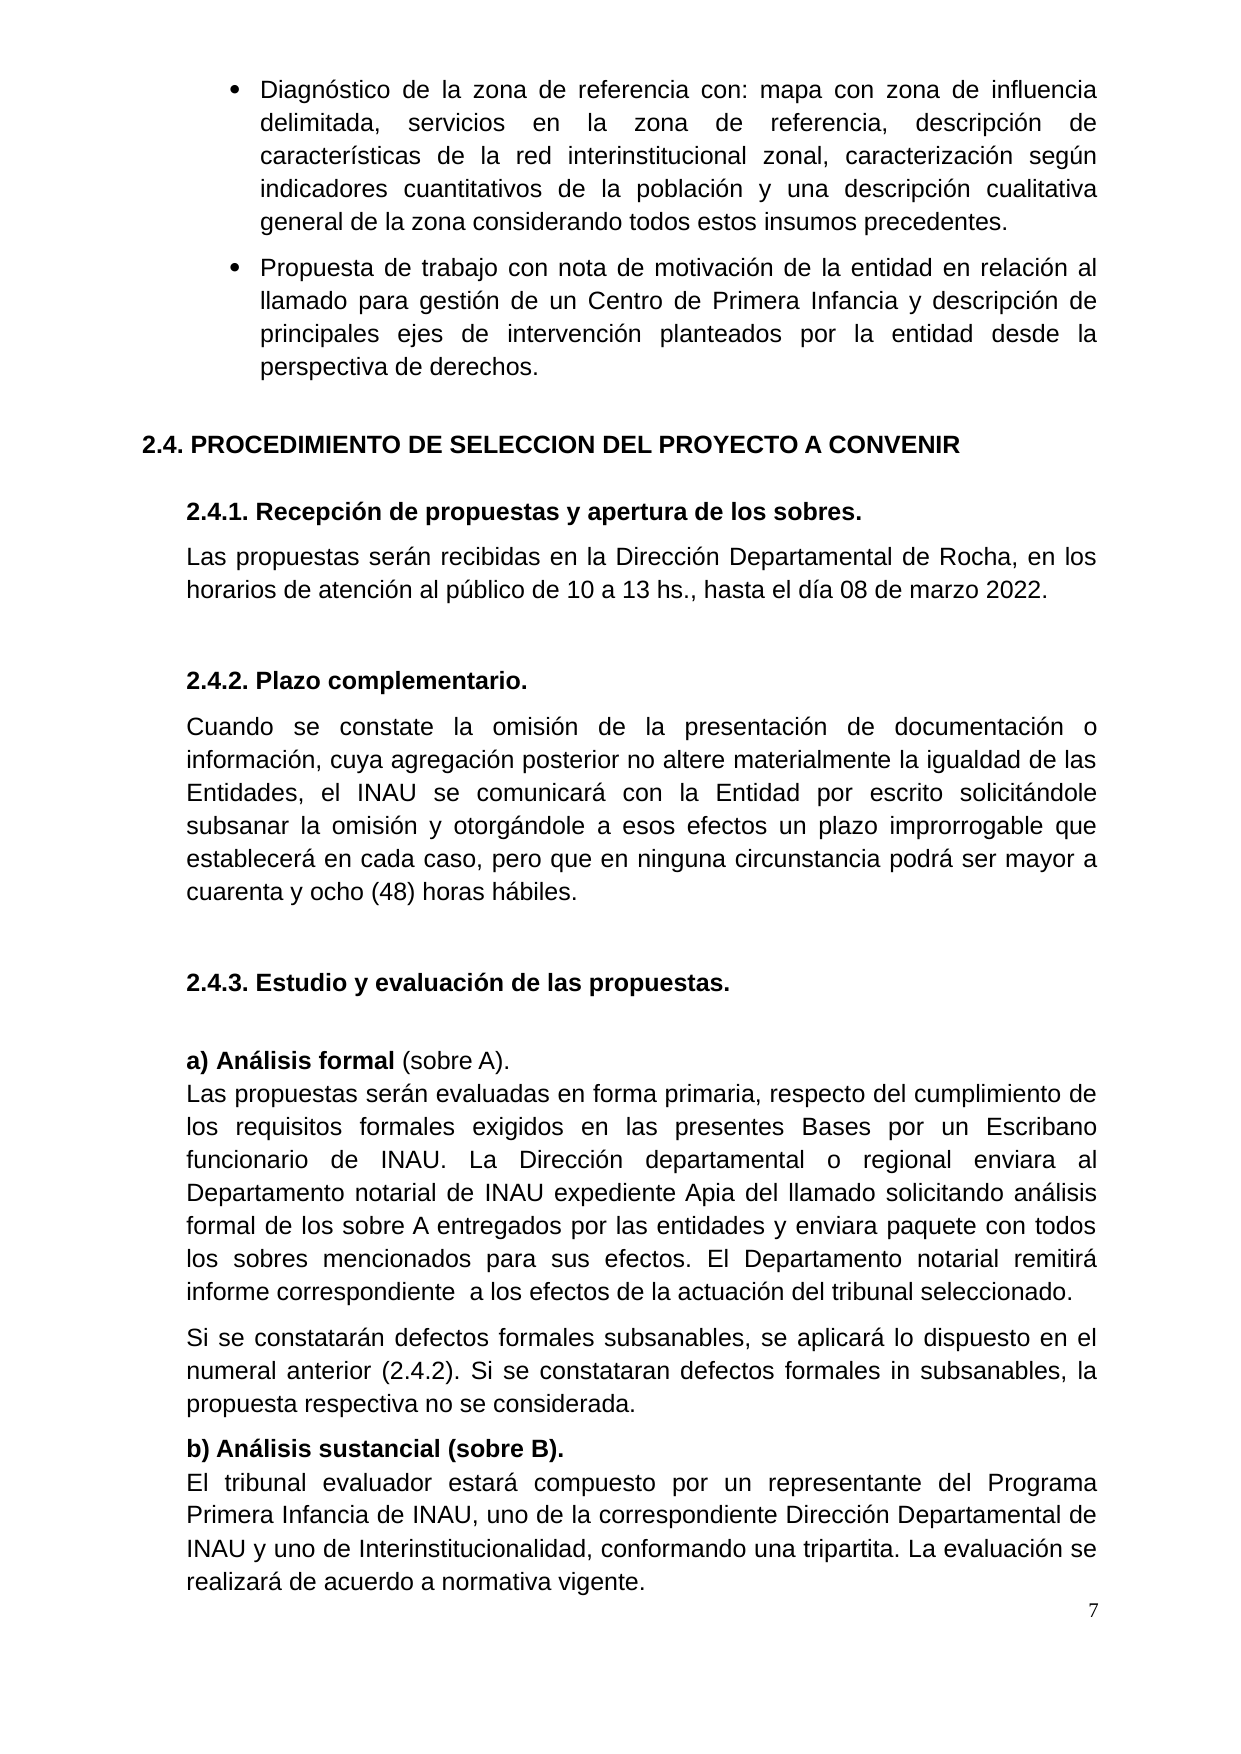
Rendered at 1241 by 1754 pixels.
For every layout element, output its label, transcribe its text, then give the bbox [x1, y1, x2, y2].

list Si se constatarán defectos formales subsanables, se aplicará lo dispuesto en el numeral anterior (2.4.2). Si se constataran defectos formales in subsanables, la propuesta respectiva no se considerada. [186, 1323, 1098, 1418]
list Análisis formal (sobre A). [186, 1046, 1098, 1075]
list Propuesta de trabajo con nota de motivación de la entidad en relación al llamado para gestión de un Centro de Primera Infancia y descripción de principales ejes de intervención planteados por la entidad desde la perspectiva de derechos. [230, 253, 1098, 381]
list Cuando se constate la omisión de la presentación de documentación o información, cuya agregación posterior no altere materialmente la igualdad de las Entidades, el INAU se comunicará con la Entidad por escrito solicitándole subsanar la omisión y otorgándole a esos efectos un plazo improrrogable que establecerá en cada caso, pero que en ninguna circunstancia podrá ser mayor a cuarenta y ocho (48) horas hábiles. [186, 712, 1098, 905]
list 2.4.2. Plazo complementario. [186, 666, 1098, 695]
text 2.4. PROCEDIMIENTO DE SELECCION DEL PROYECTO A CONVENIR [142, 430, 1098, 459]
list Las propuestas serán recibidas en la Dirección Departamental de Rocha, en los horarios de atención al público de 10 a 13 hs., hasta el día 08 de marzo 2022. [186, 542, 1098, 604]
list Las propuestas serán evaluadas en forma primaria, respecto del cumplimiento de los requisitos formales exigidos en las presentes Bases por un Escribano funcionario de INAU. La Dirección departamental o regional enviara al Departamento notarial de INAU expediente Apia del llamado solicitando análisis formal de los sobre A entregados por las entidades y enviara paquete con todos los sobres mencionados para sus efectos. El Departamento notarial remitirá informe correspondiente a los efectos de la actuación del tribunal seleccionado. [186, 1079, 1098, 1306]
list 2.4.3. Estudio y evaluación de las propuestas. [186, 968, 1098, 996]
list Análisis sustancial (sobre B). [186, 1434, 1098, 1463]
text El tribunal evaluador estará compuesto por un representante del Programa Primera Infancia de INAU, uno de la correspondiente Dirección Departamental de INAU y uno de Interinstitucionalidad, conformando una tripartita. La evaluación se realizará de acuerdo a normativa vigente. [186, 1467, 1098, 1595]
list 2.4.1. Recepción de propuestas y apertura de los sobres. [186, 496, 1098, 525]
list Diagnóstico de la zona de referencia con: mapa con zona de influencia delimitada, servicios en la zona de referencia, descripción de características de la red interinstitucional zonal, caracterización según indicadores cuantitativos de la población y una descripción cualitativa general de la zona considerando todos estos insumos precedentes. [230, 75, 1098, 236]
